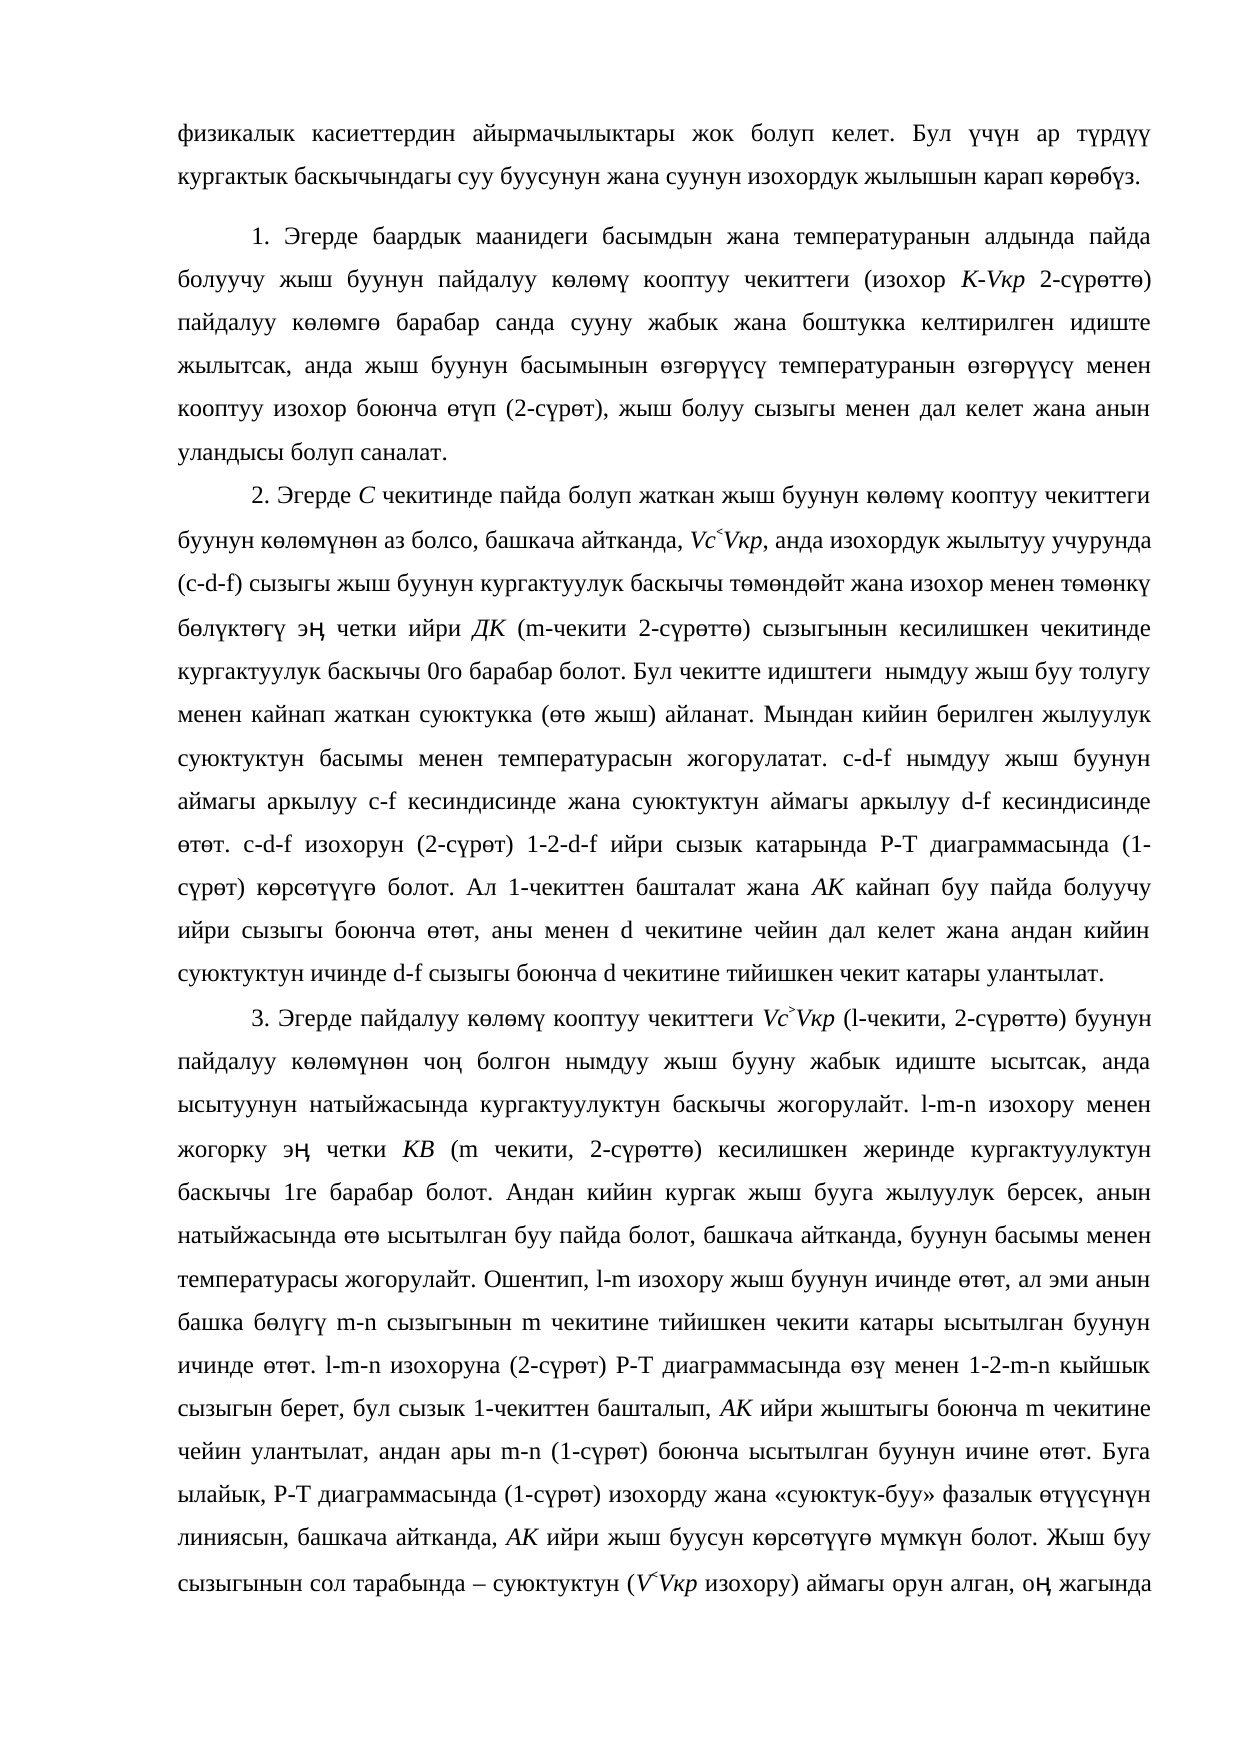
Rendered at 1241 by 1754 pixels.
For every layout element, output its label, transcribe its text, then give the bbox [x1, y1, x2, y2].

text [177, 1001, 1152, 1596]
text 2. Эгерде С чекитинде пайда болуп жаткан жыш буунун көлөмү кооптуу чекиттеги буунун көлөмүнөн аз болсо, башкача айтканда, Vc˂Vкр, анда изохордук жылытуу учурунда (c-d-f) сызыгы жыш буунун кургактуулук баскычы төмөндөйт жана изохор менен төмөнкү бөлүктөгү эӊ четки ийри ДК (m-чекити 2-сүрөттө) сызыгынын кесилишкен чекитинде кургактуулук баскычы 0го барабар болот. Бул чекитте идиштеги нымдуу жыш буу толугу менен кайнап жаткан суюктукка (өтө жыш) айланат. Мындан кийин берилген жылуулук суюктуктун басымы менен температурасын жогорулатат. c-d-f нымдуу жыш буунун аймагы аркылуу c-f кесиндисинде жана суюктуктун аймагы аркылуу d-f кесиндисинде өтөт. c-d-f изохорун (2-сүрөт) 1-2-d-f ийри сызык катарында Р-Т диаграммасында (1-сүрөт) көрсөтүүгө болот. Ал 1-чекиттен башталат жана АК кайнап буу пайда болуучу ийри сызыгы боюнча өтөт, аны менен d чекитине чейин дал келет жана андан кийин суюктуктун ичинде d-f сызыгы боюнча d чекитине тийишкен чекит катары улантылат. [177, 480, 1152, 987]
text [177, 118, 1152, 190]
text 1. Эгерде баардык маанидеги басымдын жана температуранын алдында пайда болуучу жыш буунун пайдалуу көлөмү кооптуу чекиттеги (изохор К-Vкр 2-сүрөттө) пайдалуу көлөмгө барабар санда сууну жабык жана боштукка келтирилген идиште жылытсак, анда жыш буунун басымынын өзгөрүүсү температуранын өзгөрүүсү менен кооптуу изохор боюнча өтүп (2-сүрөт), жыш болуу сызыгы менен дал келет жана анын уландысы болуп саналат. [177, 221, 1152, 465]
